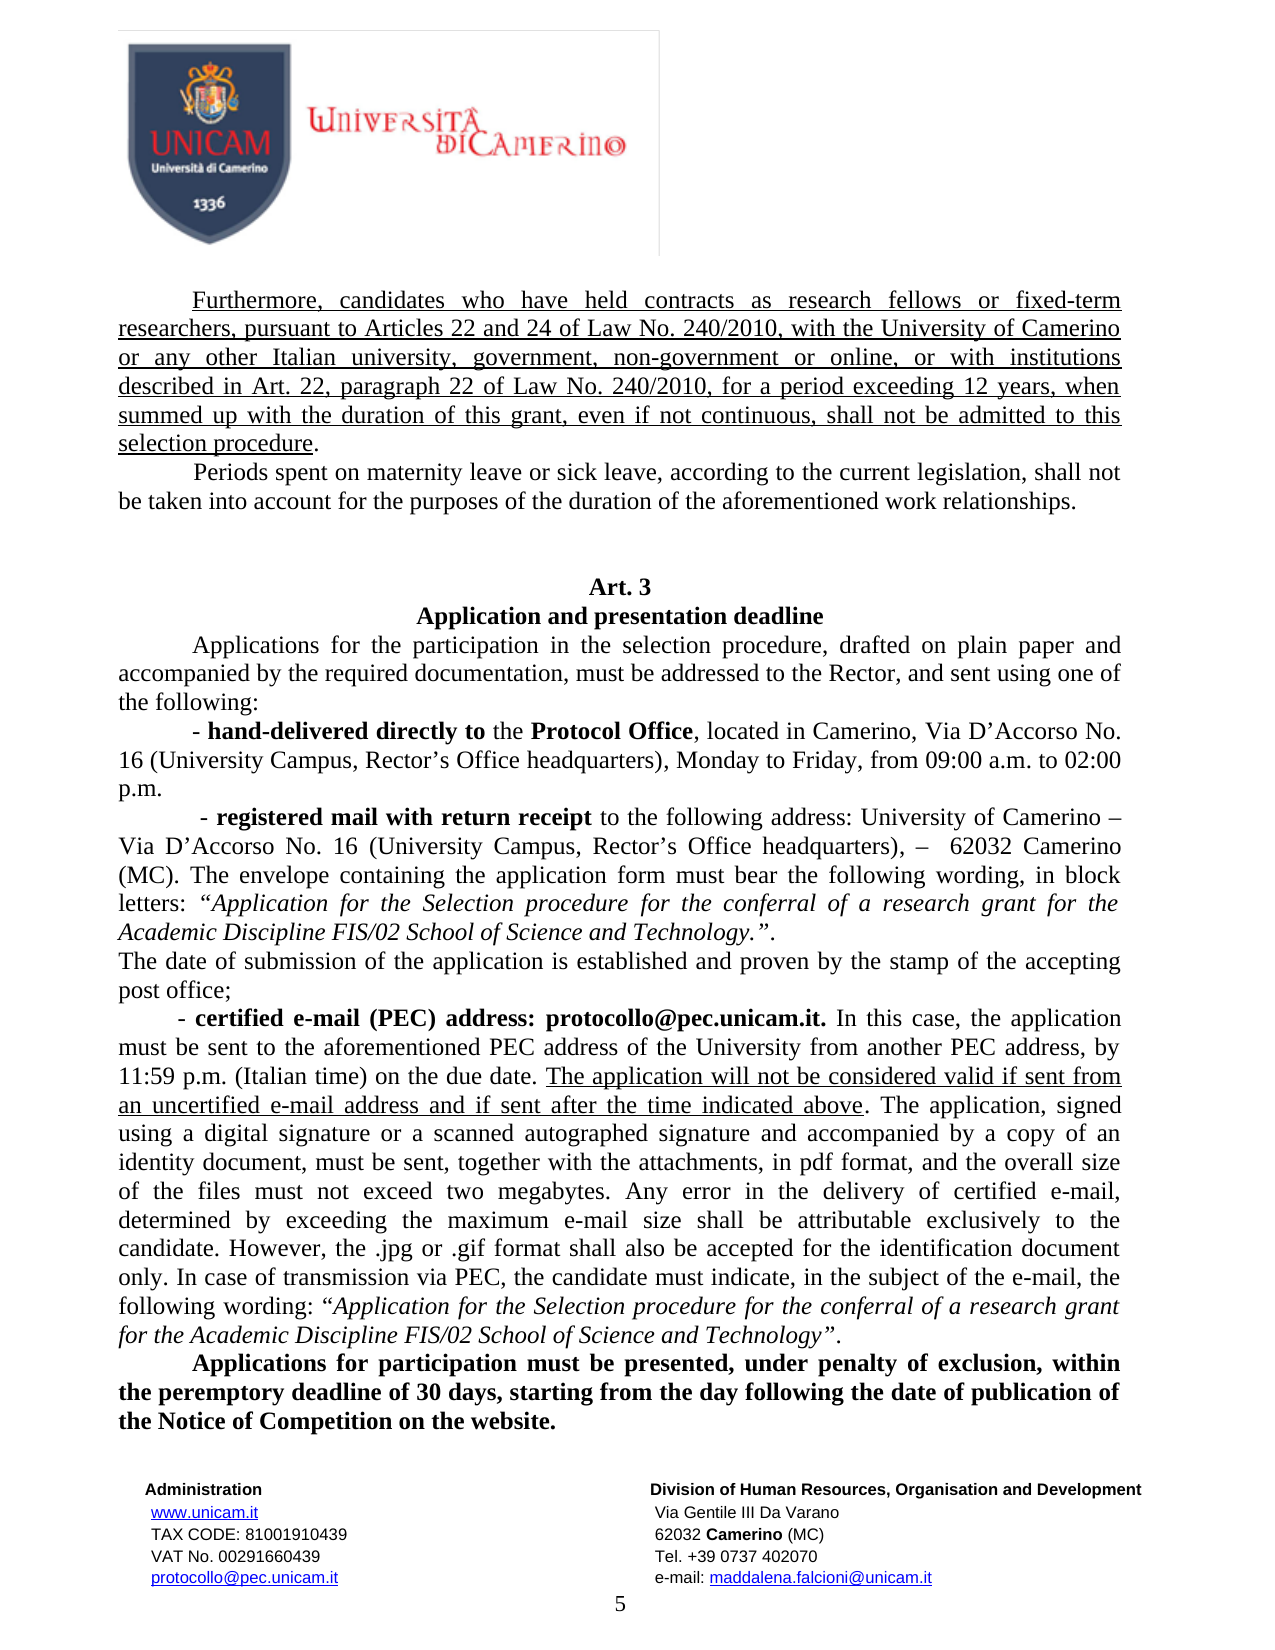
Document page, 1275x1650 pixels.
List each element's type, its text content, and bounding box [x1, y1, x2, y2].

text - hand-delivered directly to the Protocol Office, located in Camerino, Via D’Accorso No. 16 (University Campus, Rector’s Office headquarters), Monday to Friday, from 09:00 a.m. to 02:00 p.m. [118, 716, 1122, 802]
text - certified e-mail (PEC) address: protocollo@pec.unicam.it. In this case, the application must be sent to the aforementioned PEC address of the University from another PEC address, by 11:59 p.m. (Italian time) on the due date. The application will not be considered valid if sent from an uncertified e-mail address and if sent after the time indicated above. The application, signed using a digital signature or a scanned autographed signature and accompanied by a copy of an identity document, must be sent, together with the attachments, in pdf format, and the overall size of the files must not exceed two megabytes. Any error in the delivery of certified e-mail, determined by exceeding the maximum e-mail size shall be attributable exclusively to the candidate. However, the .jpg or .gif format shall also be accepted for the identification document only. In case of transmission via PEC, the candidate must indicate, in the subject of the e-mail, the following wording: “Application for the Selection procedure for the conferral of a research grant for the Academic Discipline FIS/02 School of Science and Technology”. [118, 1003, 1122, 1348]
text Periods spent on maternity leave or sick leave, according to the current legislation, shall not be taken into account for the purposes of the duration of the aforementioned work relationships. [118, 457, 1122, 515]
text - registered mail with return receipt to the following address: University of Camerino – Via D’Accorso No. 16 (University Campus, Rector’s Office headquarters), – 62032 Camerino (MC). The envelope containing the application form must bear the following wording, in block letters: “Application for the Selection procedure for the conferral of a research grant for the Academic Discipline FIS/02 School of Science and Technology.”. [118, 802, 1122, 946]
text Furthermore, candidates who have held contracts as research fellows or fixed-term researchers, pursuant to Articles 22 and 24 of Law No. 240/2010, with the University of Camerino or any other Italian university, government, non-government or online, or with institutions described in Art. 22, paragraph 22 of Law No. 240/2010, for a period exceeding 12 years, when summed up with the duration of this grant, even if not continuous, shall not be admitted to this selection procedure. [118, 285, 1122, 367]
picture [118, 29, 661, 256]
text Applications for participation must be presented, under penalty of exclusion, within the peremptory deadline of 30 days, starting from the day following the date of publication of the Notice of Competition on the website. [118, 1348, 1122, 1435]
text Art. 3 [118, 572, 1122, 601]
text Applications for the participation in the selection procedure, drafted on plain paper and accompanied by the required documentation, must be addressed to the Rector, and sent using one of the following: [118, 630, 1122, 716]
text The date of submission of the application is established and proven by the stamp of the accepting post office; [118, 946, 1122, 1003]
text Application and presentation deadline [118, 601, 1122, 630]
text Furthermore, candidates who have held contracts as research fellows or fixed-term researchers, pursuant to Articles 22 and 24 of Law No. 240/2010, with the University of Camerino or any other Italian university, government, non-government or online, or with institutions described in Art. 22, paragraph 22 of Law No. 240/2010, for a period exceeding 12 years, when summed up with the duration of this grant, even if not continuous, shall not be admitted to this selection procedure. [118, 426, 1122, 457]
text Furthermore, candidates who have held contracts as research fellows or fixed-term researchers, pursuant to Articles 22 and 24 of Law No. 240/2010, with the University of Camerino or any other Italian university, government, non-government or online, or with institutions described in Art. 22, paragraph 22 of Law No. 240/2010, for a period exceeding 12 years, when summed up with the duration of this grant, even if not continuous, shall not be admitted to this selection procedure. [118, 369, 1122, 425]
